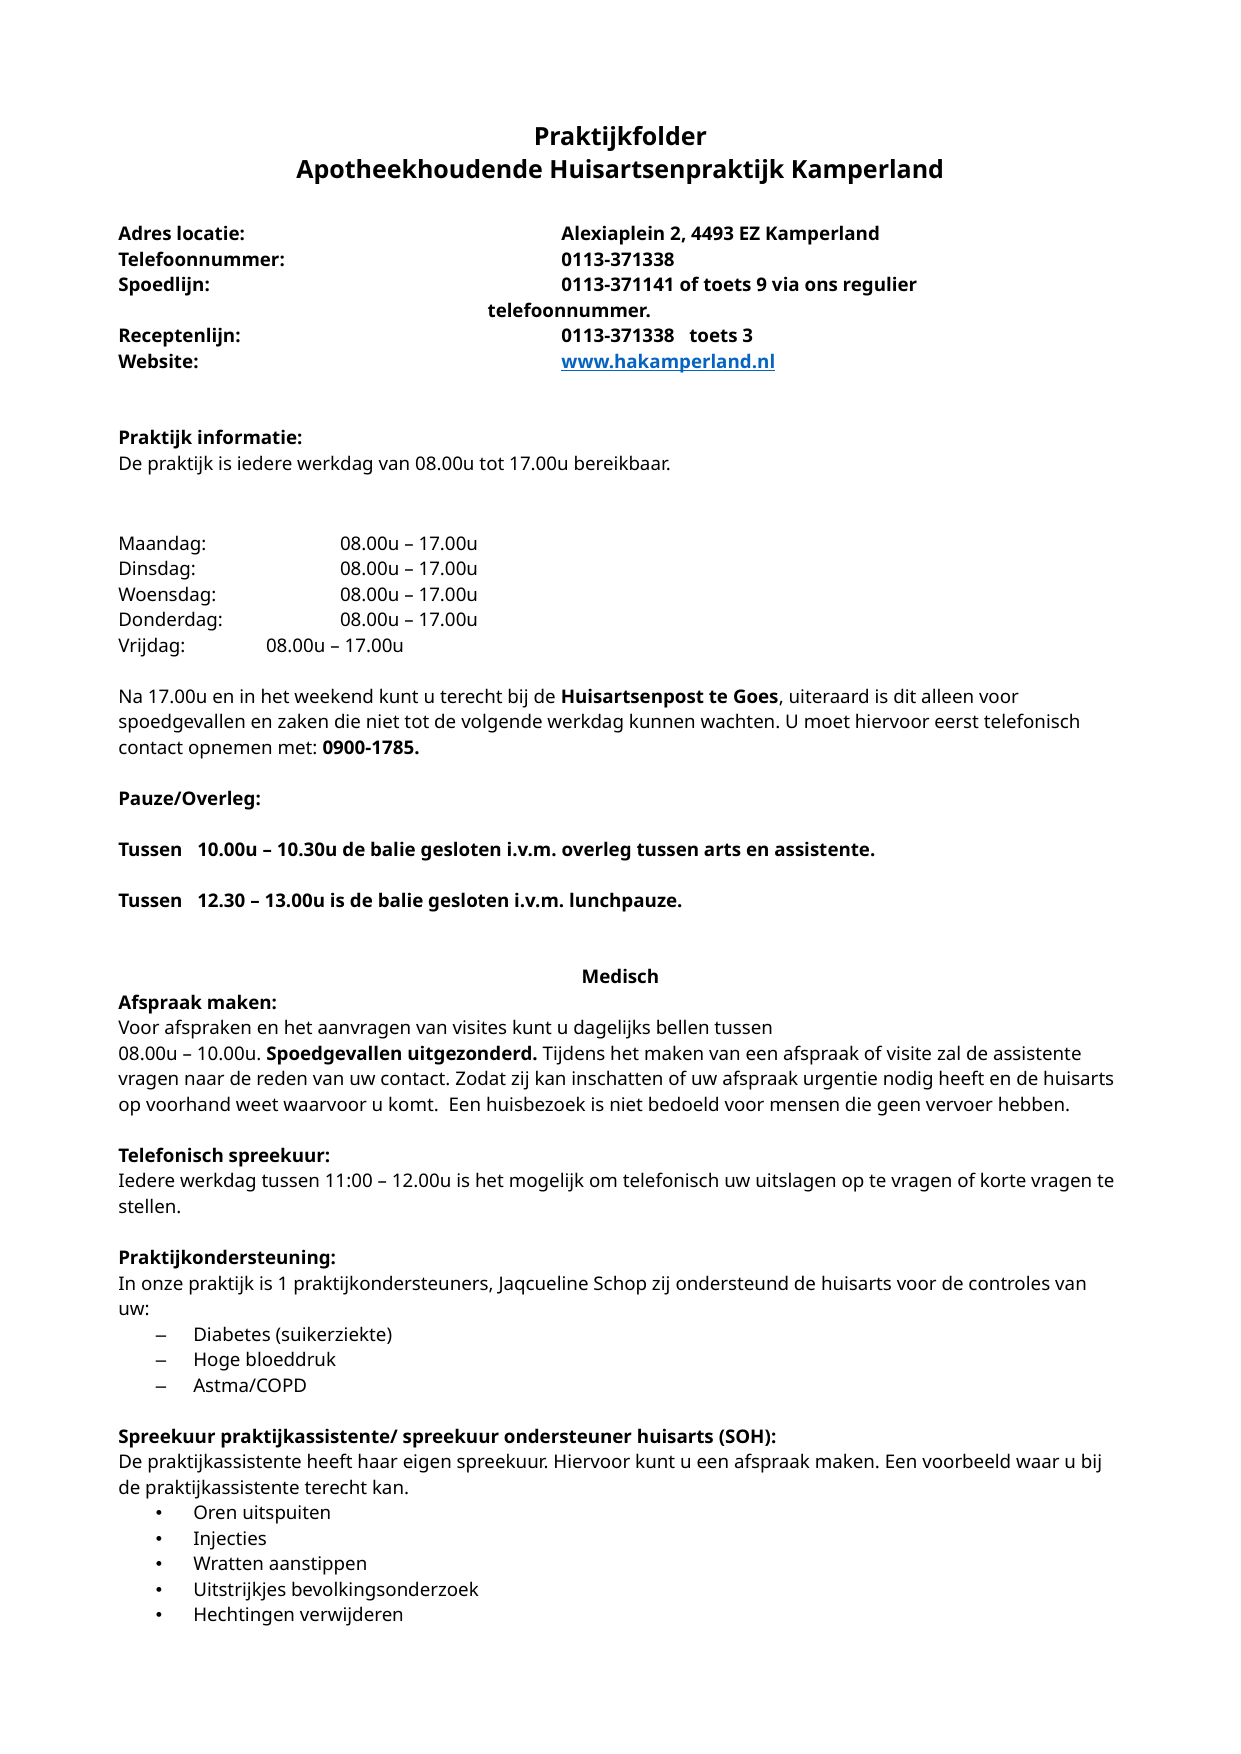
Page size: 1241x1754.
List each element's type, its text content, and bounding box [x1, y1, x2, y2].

text Spreekuur praktijkassistente/ spreekuur ondersteuner huisarts (SOH): [118, 1423, 1122, 1448]
text In onze praktijk is 1 praktijkondersteuners, Jaqcueline Schop zij ondersteund de huisarts voor de controles van uw: [118, 1270, 1122, 1321]
list Hoge bloeddruk [156, 1346, 1122, 1372]
text Donderdag: 08.00u – 17.00u [118, 606, 1122, 632]
text Receptenlijn: 0113-371338 toets 3 [118, 322, 1122, 348]
text Voor afspraken en het aanvragen van visites kunt u dagelijks bellen tussen [118, 1015, 1122, 1040]
text 08.00u – 10.00u. Spoedgevallen uitgezonderd. Tijdens het maken van een afspraak of visite zal de assistente vragen naar de reden van uw contact. Zodat zij kan inschatten of uw afspraak urgentie nodig heeft en de huisarts op voorhand weet waarvoor u komt. Een huisbezoek is niet bedoeld voor mensen die geen vervoer hebben. [118, 1040, 1122, 1117]
list Uitstrijkjes bevolkingsonderzoek [156, 1576, 1122, 1602]
text Adres locatie: Alexiaplein 2, 4493 EZ Kamperland [118, 220, 1122, 246]
text Telefonisch spreekuur: [118, 1142, 1122, 1168]
text Tussen 10.00u – 10.30u de balie gesloten i.v.m. overleg tussen arts en assistente. [118, 836, 1122, 862]
text Na 17.00u en in het weekend kunt u terecht bij de Huisartsenpost te Goes, uiteraard is dit alleen voor spoedgevallen en zaken die niet tot de volgende werkdag kunnen wachten. U moet hiervoor eerst telefonisch contact opnemen met: 0900-1785. [118, 683, 1122, 759]
text Vrijdag: 08.00u – 17.00u [118, 632, 1122, 657]
text Praktijkfolder [118, 118, 1122, 152]
list Astma/COPD [156, 1372, 1122, 1397]
text Afspraak maken: [118, 989, 1122, 1015]
text Iedere werkdag tussen 11:00 – 12.00u is het mogelijk om telefonisch uw uitslagen op te vragen of korte vragen te stellen. [118, 1168, 1122, 1219]
list Hechtingen verwijderen [156, 1602, 1122, 1627]
text Dinsdag: 08.00u – 17.00u [118, 555, 1122, 581]
list Oren uitspuiten [156, 1499, 1122, 1525]
text Maandag: 08.00u – 17.00u [118, 530, 1122, 555]
list Wratten aanstippen [156, 1551, 1122, 1576]
list Injecties [156, 1525, 1122, 1551]
text De praktijkassistente heeft haar eigen spreekuur. Hiervoor kunt u een afspraak maken. Een voorbeeld waar u bij de praktijkassistente terecht kan. [118, 1448, 1122, 1499]
text Spoedlijn: 0113-371141 of toets 9 via ons regulier telefoonnummer. [118, 271, 1122, 322]
text Pauze/Overleg: [118, 785, 1122, 811]
text Tussen 12.30 – 13.00u is de balie gesloten i.v.m. lunchpauze. [118, 887, 1122, 913]
text Praktijkondersteuning: [118, 1244, 1122, 1270]
text Medisch [118, 964, 1122, 989]
text Woensdag: 08.00u – 17.00u [118, 581, 1122, 606]
text Praktijk informatie: [118, 424, 1122, 450]
text De praktijk is iedere werkdag van 08.00u tot 17.00u bereikbaar. [118, 450, 1122, 476]
list Diabetes (suikerziekte) [156, 1321, 1122, 1346]
text Website: www.hakamperland.nl [118, 348, 1122, 373]
text Apotheekhoudende Huisartsenpraktijk Kamperland [118, 152, 1122, 186]
text Telefoonnummer: 0113-371338 [118, 246, 1122, 271]
